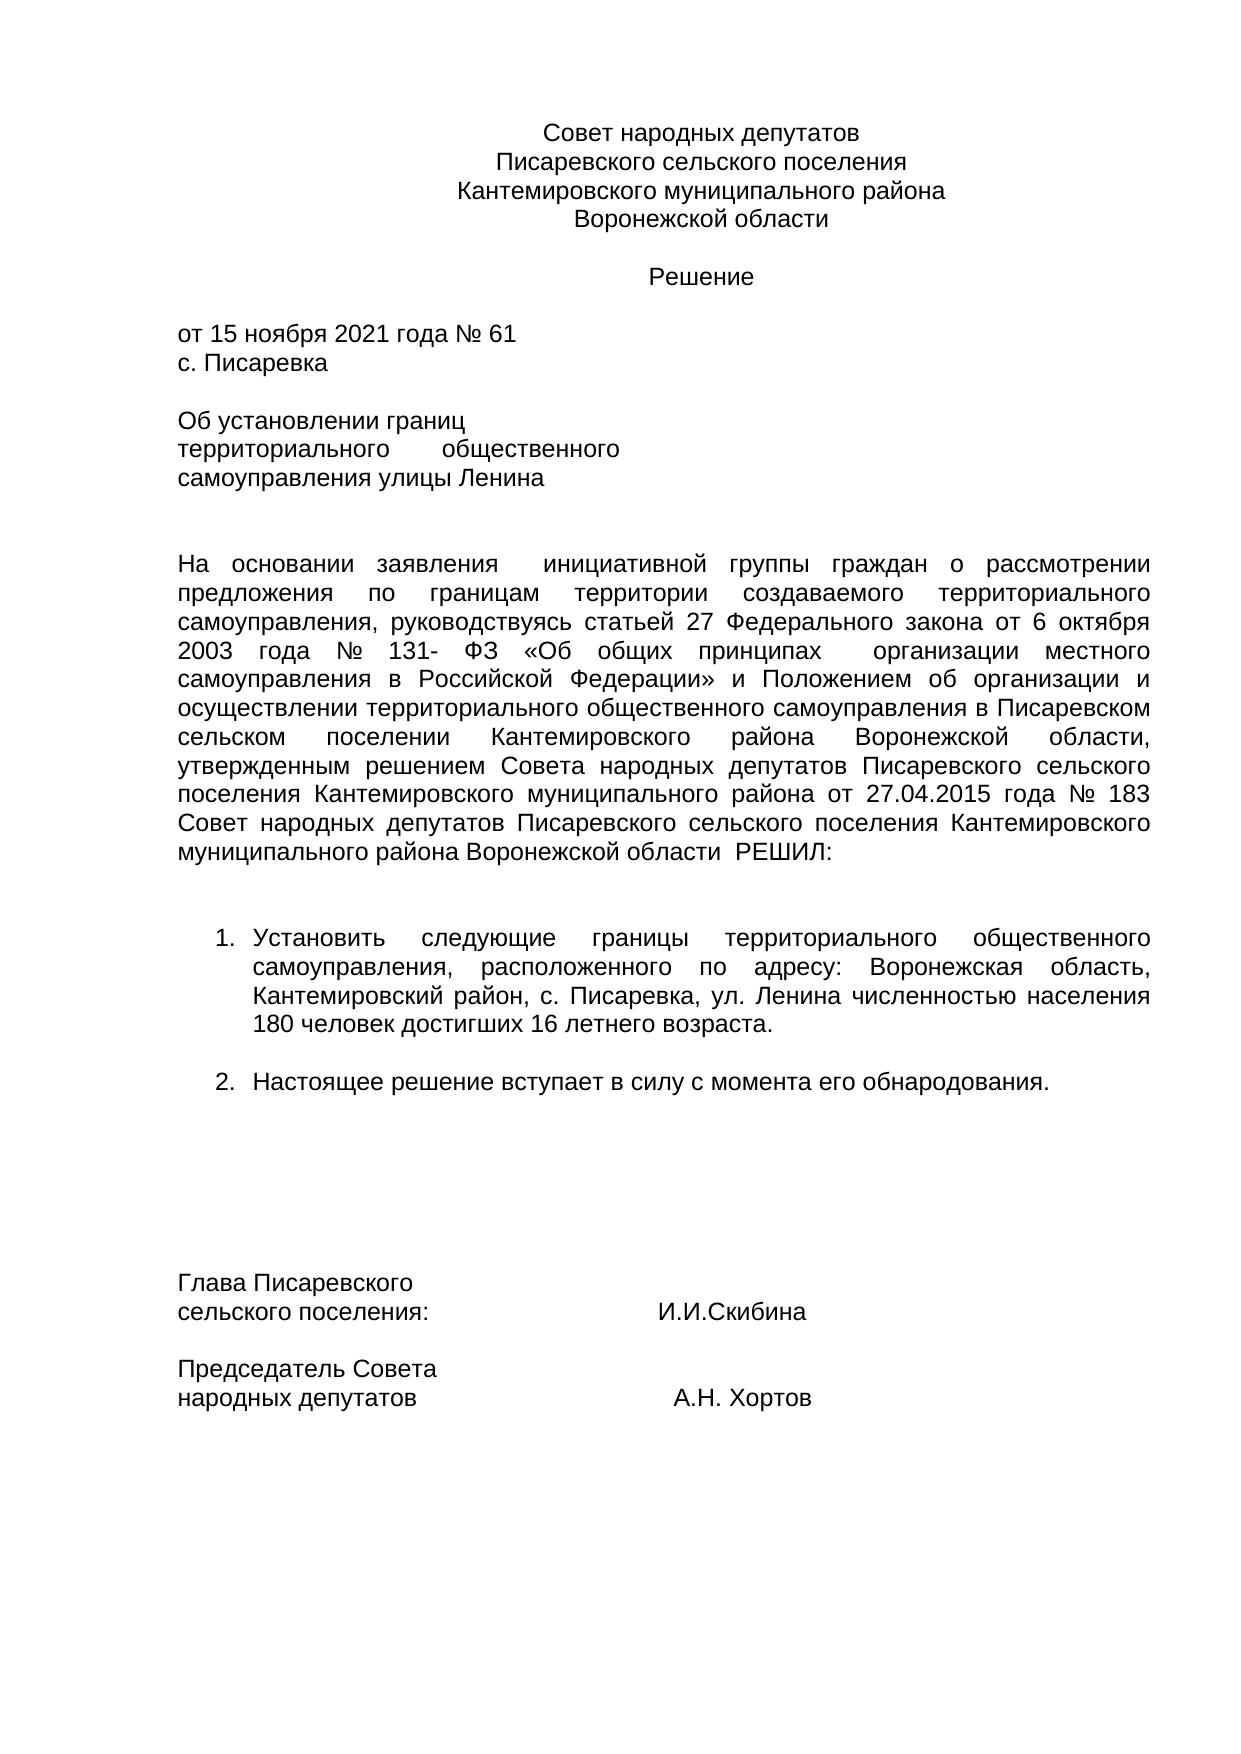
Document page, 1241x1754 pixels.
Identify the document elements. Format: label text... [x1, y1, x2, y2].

list Установить следующие границы территориального общественного самоуправления, расположенного по адресу: Воронежская область, Кантемировский район, с. Писаревка, ул. Ленина численностью населения 180 человек достигших 16 летнего возраста. [215, 923, 1152, 1038]
text Глава Писаревского [177, 1268, 1152, 1297]
title Совет народных депутатов [177, 118, 1152, 147]
text народных депутатов А.Н. Хортов [177, 1383, 1152, 1412]
title Кантемировского муниципального района [177, 176, 1152, 204]
text Председатель Совета [177, 1354, 1152, 1383]
text территориального общественного самоуправления улицы Ленина [177, 434, 620, 492]
subtitle Воронежской области [251, 204, 1152, 233]
title Решение [177, 262, 1152, 291]
text сельского поселения: И.И.Скибина [177, 1297, 1152, 1326]
text от 15 ноября 2021 года № 61 [177, 319, 1152, 348]
text Об установлении границ [177, 406, 620, 434]
text с. Писаревка [177, 348, 1152, 377]
text На основании заявления инициативной группы граждан о рассмотрении предложения по границам территории создаваемого территориального самоуправления, руководствуясь статьей 27 Федерального закона от 6 октября 2003 года № 131- ФЗ «Об общих принципах организации местного самоуправления в Российской Федерации» и Положением об организации и осуществлении территориального общественного самоуправления в Писаревском сельском поселении Кантемировского района Воронежской области, утвержденным решением Совета народных депутатов Писаревского сельского поселения Кантемировского муниципального района от 27.04.2015 года № 183 Совет народных депутатов Писаревского сельского поселения Кантемировского муниципального района Воронежской области РЕШИЛ: [177, 549, 1152, 866]
list Настоящее решение вступает в силу с момента его обнародования. [215, 1067, 1152, 1096]
title Писаревского сельского поселения [177, 147, 1152, 176]
